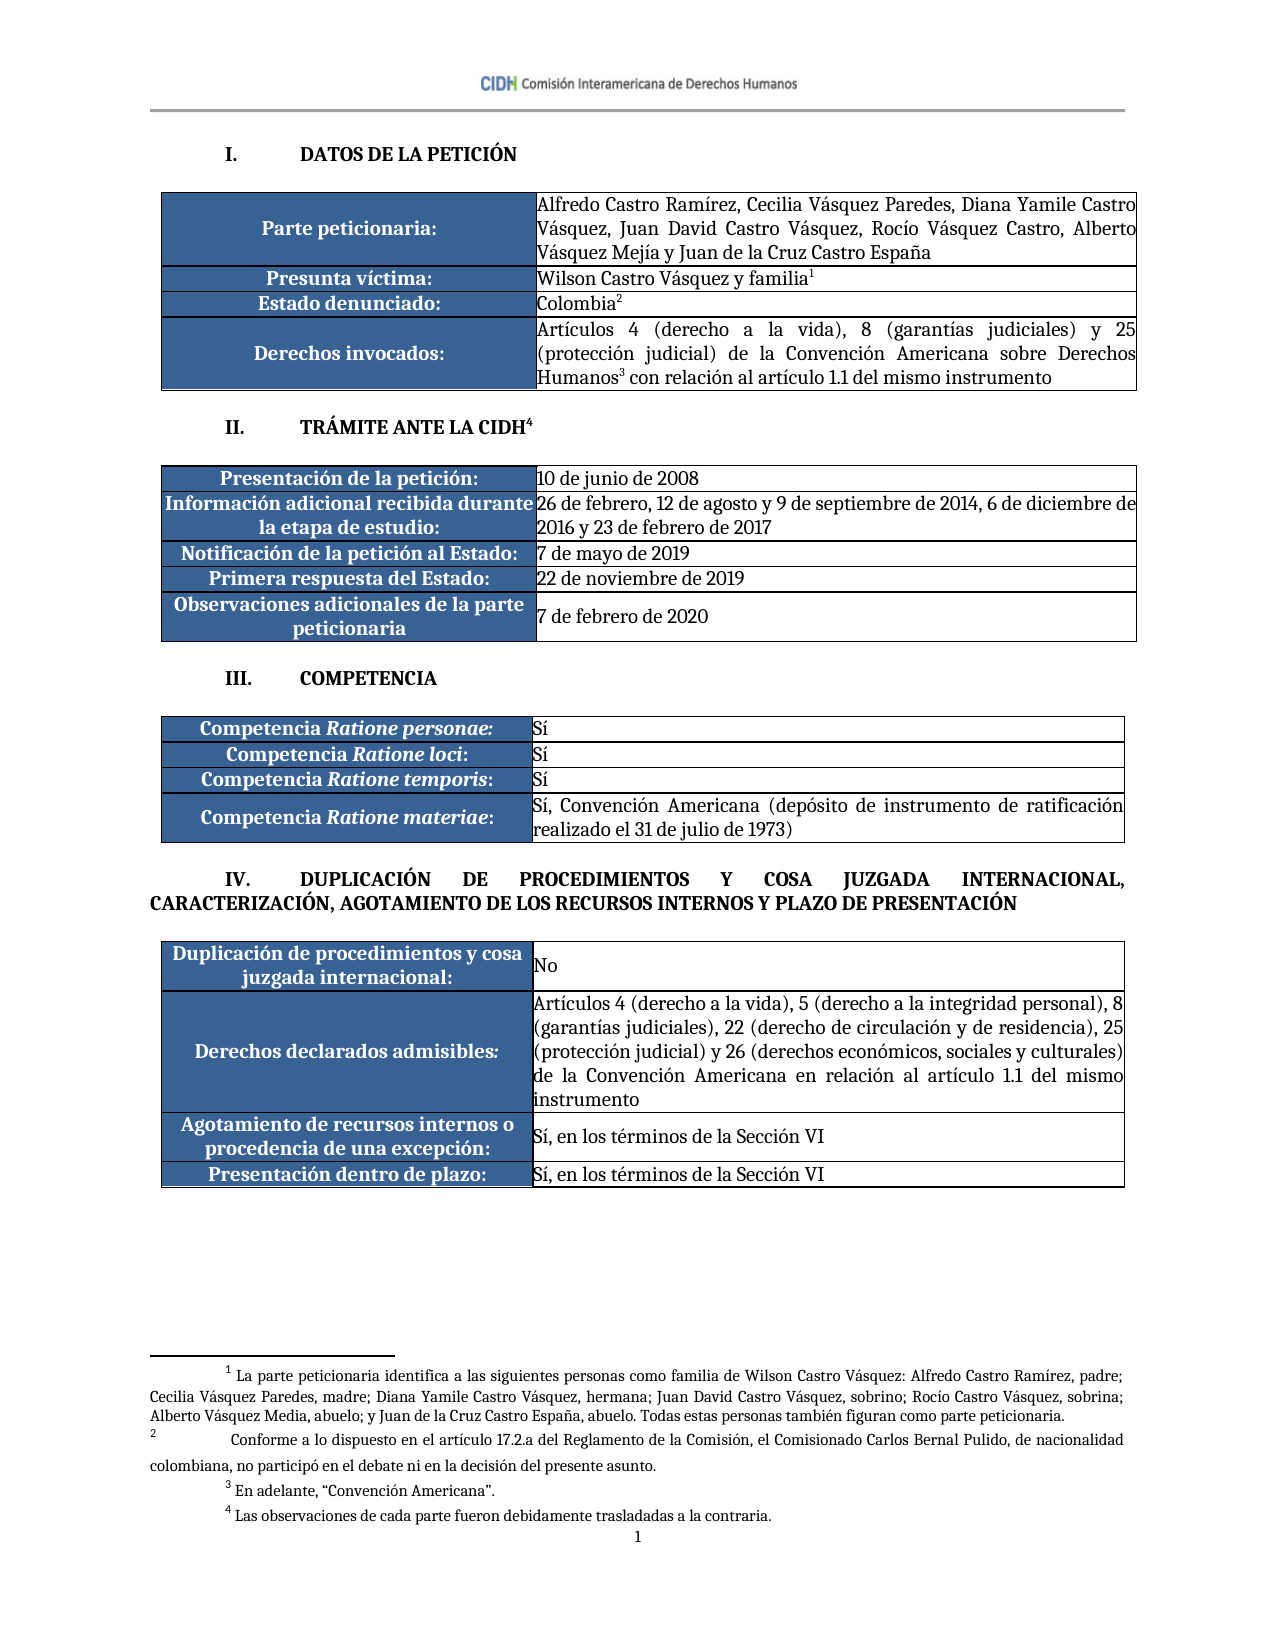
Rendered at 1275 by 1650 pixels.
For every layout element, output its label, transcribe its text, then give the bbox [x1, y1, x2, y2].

table_cell Artículos 4 (derecho a la vida), 5 (derecho a la integridad personal), 8 (garantías judiciales), 22 (derecho de circulación y de residencia), 25 (protección judicial) y 26 (derechos económicos, sociales y culturales) de la Convención Americana en relación al artículo 1.1 del mismo instrumento [534, 992, 1124, 1111]
table_header Sí [533, 717, 1124, 741]
table_cell Información adicional recibida durante la etapa de estudio: [162, 492, 536, 540]
table_cell Derechos invocados: [162, 318, 536, 389]
table_cell 26 de febrero, 12 de agosto y 9 de septiembre de 2014, 6 de diciembre de 2016 y 23 de febrero de 2017 [537, 492, 1136, 540]
table_cell Competencia Ratione materiae: [162, 794, 532, 842]
table_cell 7 de mayo de 2019 [537, 542, 1136, 566]
table_cell : [162, 267, 536, 291]
table_header Parte peticionaria: [162, 193, 536, 265]
table_cell Artículos 4 (derecho a la vida), 8 (garantías judiciales) y 25 (protección judicial) de la Convención Americana sobre Derechos Humanos con relación al artículo 1.1 del mismo instrumento [537, 318, 1136, 389]
table_cell Primera respuesta del Estado: [162, 567, 536, 591]
table_header Competencia Ratione personae: [162, 717, 532, 741]
text III. COMPETENCIA [150, 667, 1125, 691]
table_cell Competencia Ratione loci: [162, 743, 532, 767]
table_cell Sí [533, 768, 1124, 792]
table_cell Sí [533, 743, 1124, 767]
table_cell Wilson Castro Vásquez y familia [537, 267, 1136, 291]
table_header Presentación de la petición: [162, 467, 536, 491]
table_cell Estado denunciado: [162, 292, 536, 316]
table_header 10 de junio de 2008 [537, 466, 1136, 491]
table_cell Observaciones adicionales de la parte peticionaria [162, 593, 536, 641]
text II. TRÁMITE ANTE LA CIDH [150, 416, 1125, 440]
table_cell Agotamiento de recursos internos o procedencia de una excepción: [162, 1113, 532, 1161]
table_cell Competencia Ratione temporis: [162, 768, 532, 792]
table_header Alfredo Castro Ramírez, Cecilia Vásquez Paredes, Diana Yamile Castro Vásquez, Juan David Castro Vásquez, Rocío Vásquez Castro, Alberto Vásquez Mejía y Juan de la Cruz Castro España [537, 193, 1136, 265]
table_cell Derechos declarados admisibles: [162, 992, 532, 1111]
table_cell Notificación de la petición al Estado: [162, 542, 536, 566]
table_cell Sí, en los términos de la Sección VI [534, 1113, 1124, 1161]
table_cell Sí, en los términos de la Sección VI [534, 1162, 1124, 1186]
table_cell 22 de noviembre de 2019 [537, 567, 1136, 591]
table_cell Presentación dentro de plazo: [162, 1162, 532, 1186]
table_cell Sí, Convención Americana (depósito de instrumento de ratificación realizado el 31 de julio de 1973) [533, 794, 1124, 842]
table_header No [534, 942, 1124, 990]
table_cell Colombia [537, 292, 1136, 316]
picture [475, 75, 800, 93]
text IV. DUPLICACIÓN DE PROCEDIMIENTOS Y COSA JUZGADA INTERNACIONAL, CARACTERIZACIÓN, AGOTAMIENTO DE LOS RECURSOS INTERNOS Y PLAZO DE PRESENTACIÓN [150, 868, 1125, 916]
table_header Duplicación de procedimientos y cosa juzgada internacional: [162, 942, 532, 990]
table_cell 7 de febrero de 2020 [537, 593, 1136, 641]
text I. DATOS DE LA PETICIÓN [150, 143, 1125, 167]
